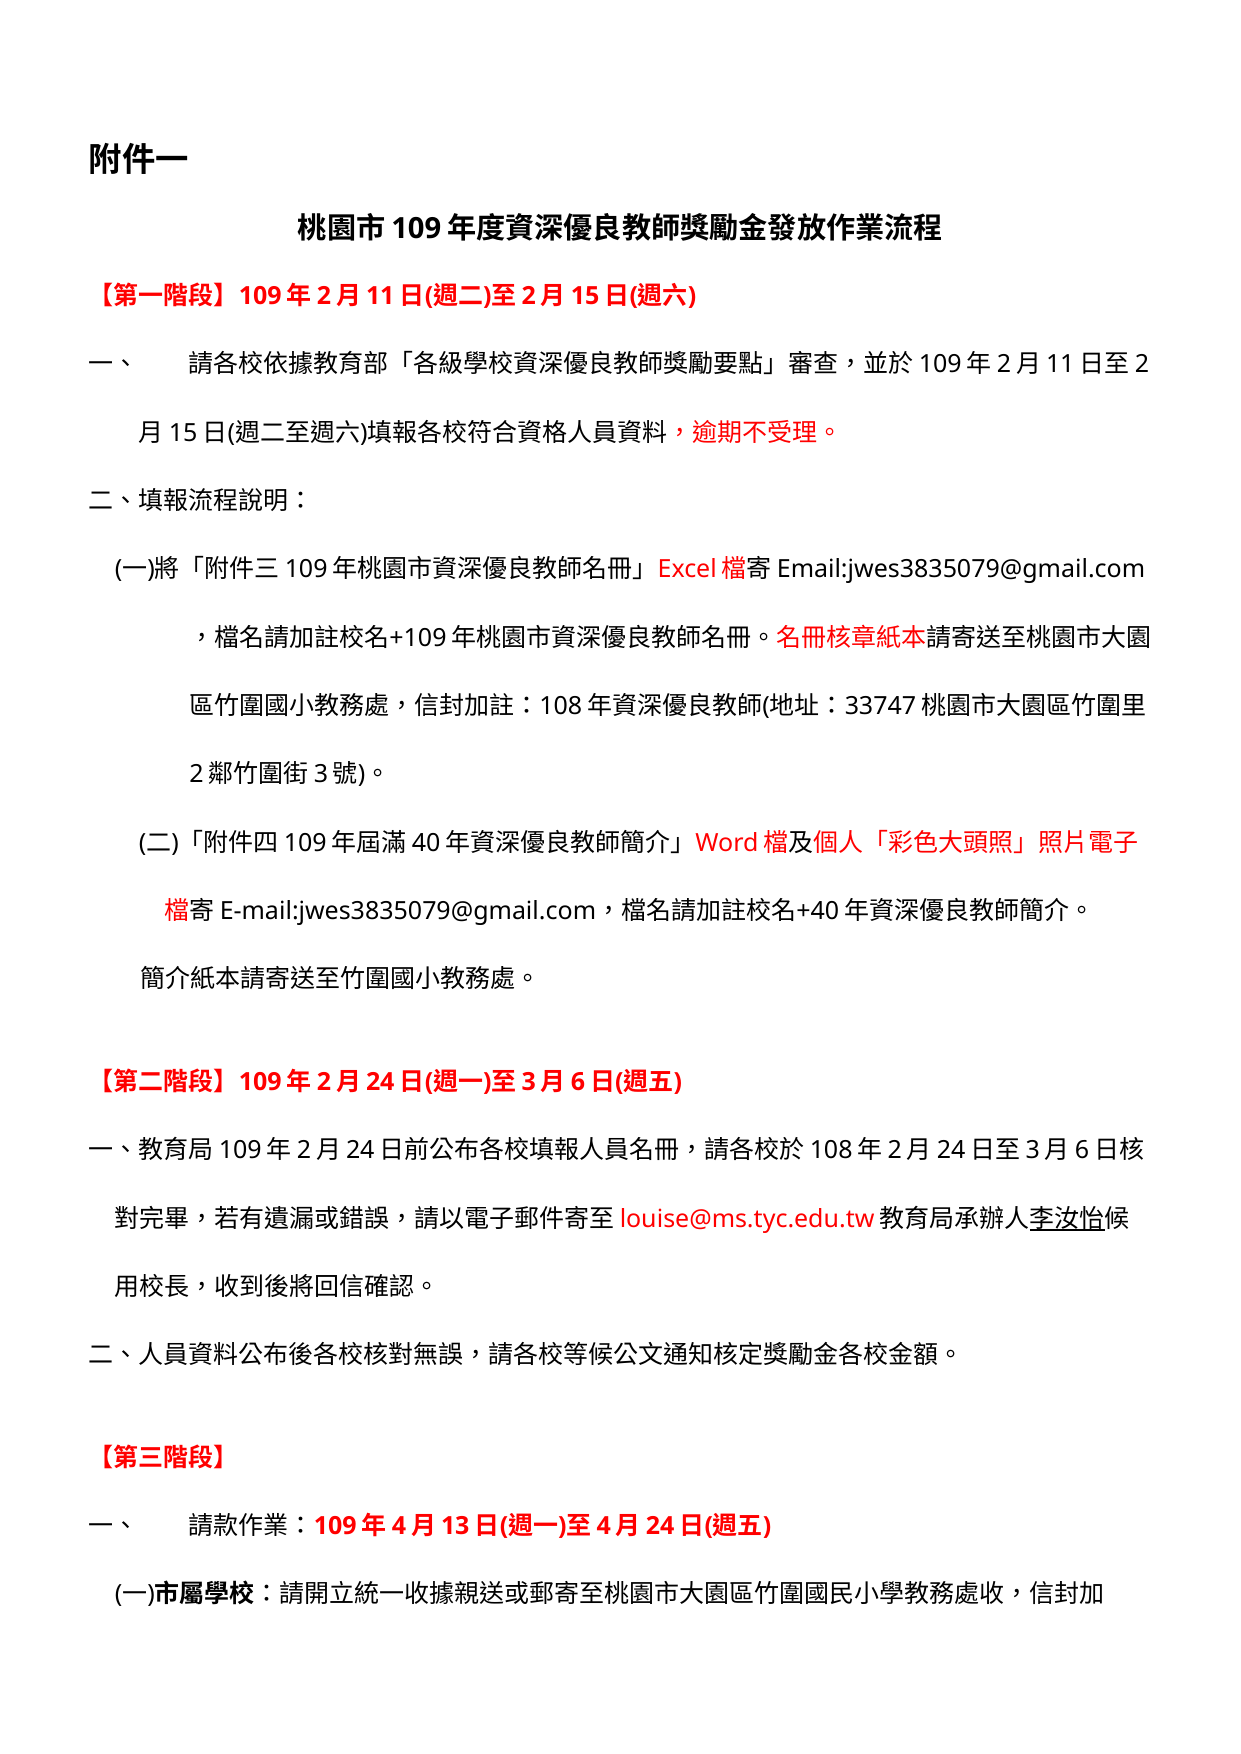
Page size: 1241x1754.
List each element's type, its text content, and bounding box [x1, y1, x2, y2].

text 2鄰竹圍街3號)。 [164, 738, 1152, 806]
text 簡介紙本請寄送至竹圍國小教務處。 [89, 943, 1152, 1011]
text 二、填報流程說明： [89, 464, 1152, 533]
list 請各校依據教育部「各級學校資深優良教師獎勵要點」審查，並於109年2月11日至2月15日(週二至週六)填報各校符合資格人員資料，逾期不受理。 [89, 328, 1152, 464]
text (二)「附件四109年屆滿40年資深優良教師簡介」Word檔及個人「彩色大頭照」照片電子 [139, 806, 1152, 874]
text 【第二階段】109年2月24日(週一)至3月6日(週五) [89, 1045, 1152, 1114]
text 用校長，收到後將回信確認。 [89, 1250, 1152, 1319]
text 桃園市109年度資深優良教師獎勵金發放作業流程 [89, 191, 1152, 259]
text 區竹圍國小教務處，信封加註：108年資深優良教師(地址：33747桃園市大園區竹圍里 [164, 669, 1152, 738]
text 【第一階段】109年2月11日(週二)至2月15日(週六) [89, 259, 1152, 328]
text 檔寄E-mail:jwes3835079@gmail.com，檔名請加註校名+40年資深優良教師簡介。 [139, 874, 1152, 943]
text (一)將「附件三109年桃園市資深優良教師名冊」Excel檔寄Email:jwes3835079@gmail.com [89, 533, 1152, 601]
text ，檔名請加註校名+109年桃園市資深優良教師名冊。名冊核章紙本請寄送至桃園市大園 [164, 601, 1152, 669]
text 【第三階段】 [89, 1421, 1152, 1489]
text 二、人員資料公布後各校核對無誤，請各校等候公文通知核定獎勵金各校金額。 [89, 1319, 1152, 1387]
text 對完畢，若有遺漏或錯誤，請以電子郵件寄至louise@ms.tyc.edu.tw教育局承辦人李汝怡候 [89, 1182, 1152, 1250]
text 一、教育局109年2月24日前公布各校填報人員名冊，請各校於108年2月24日至3月6日核 [89, 1114, 1152, 1182]
text 附件一 [89, 123, 1152, 191]
text (一)市屬學校：請開立統一收據親送或郵寄至桃園市大園區竹圍國民小學教務處收，信封加 [89, 1558, 1152, 1626]
list 請款作業：109年4月13日(週一)至4月24日(週五) [89, 1489, 1152, 1558]
